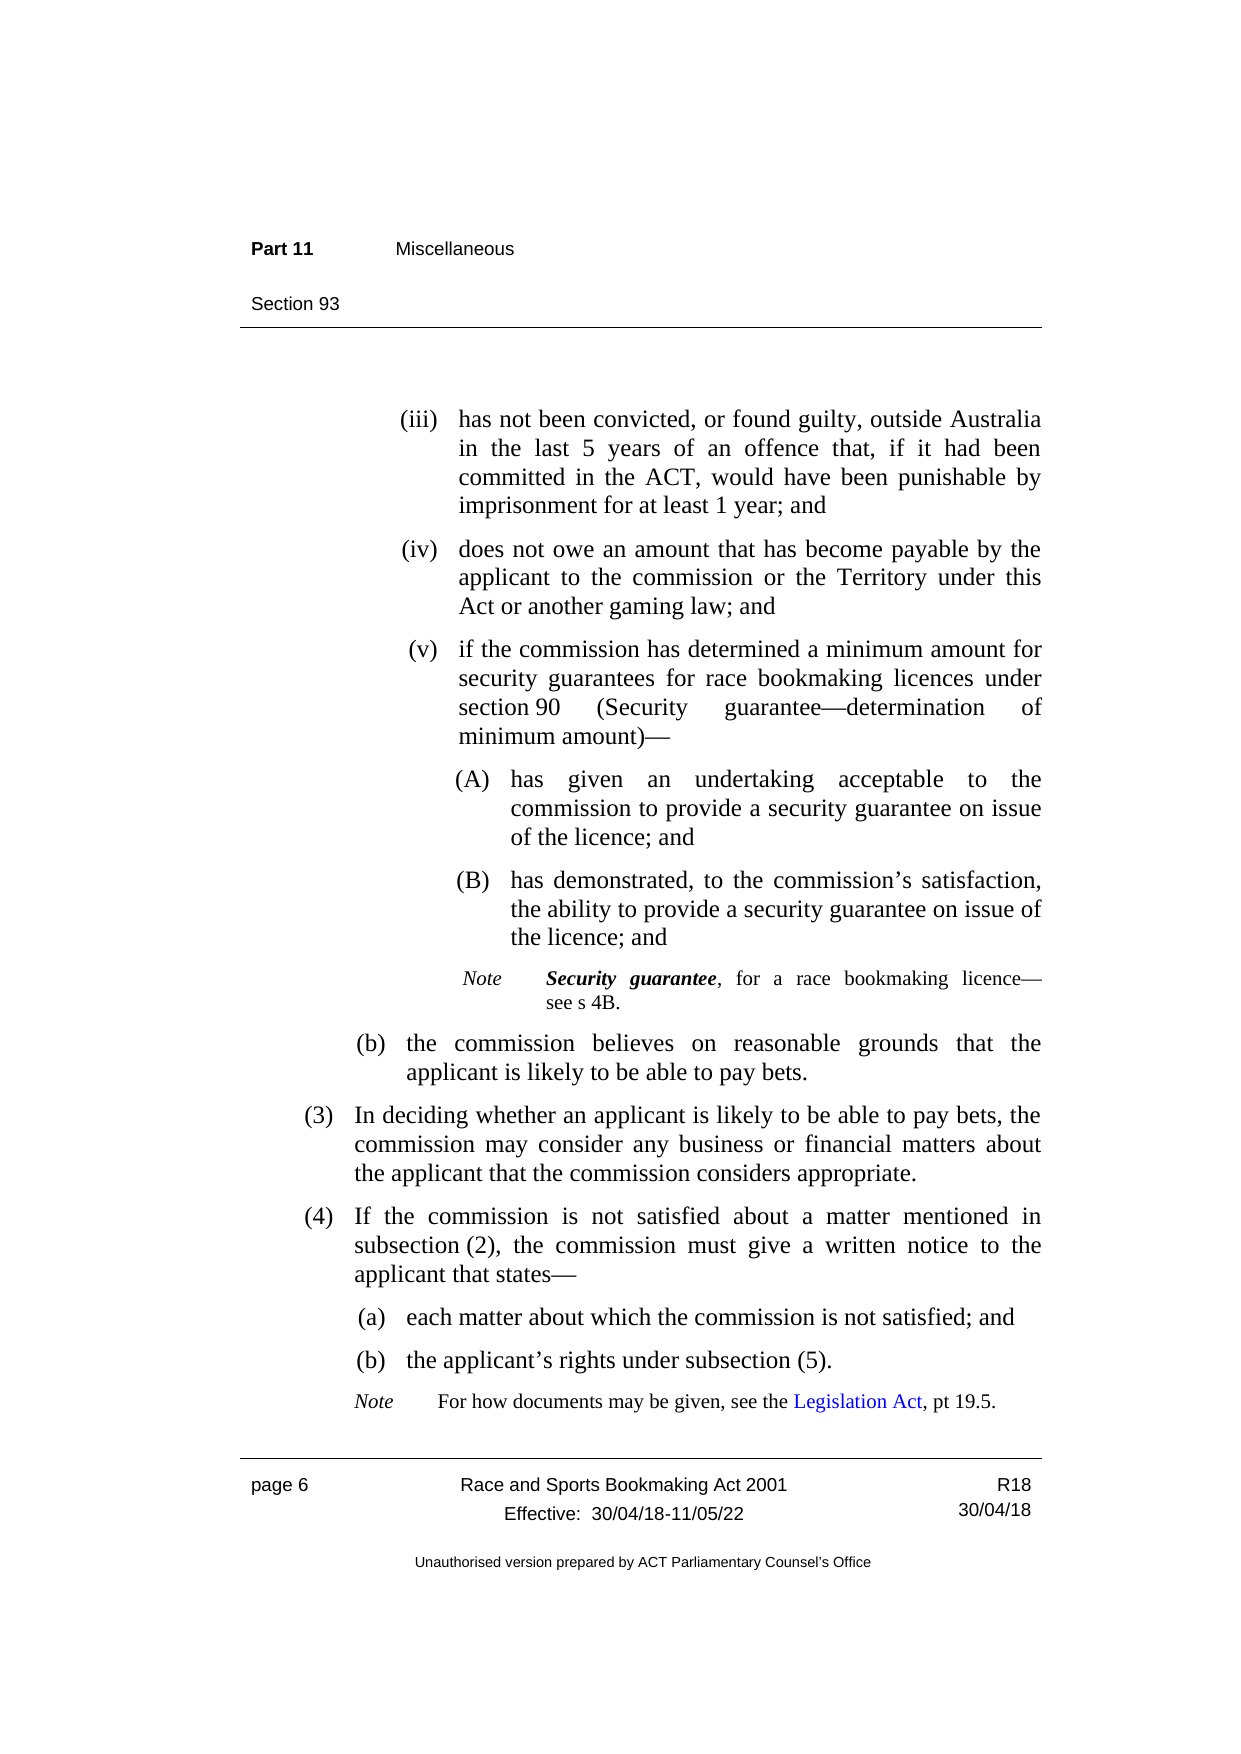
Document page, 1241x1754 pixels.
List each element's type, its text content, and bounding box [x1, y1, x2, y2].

text (iii) has not been convicted, or found guilty, outside Australia in the last 5 years of an offence that, if it had been committed in the ACT, would have been punishable by imprisonment for at least 1 year; and [239, 404, 1042, 519]
text (b) the commission believes on reasonable grounds that the applicant is likely to be able to pay bets. [239, 1028, 1042, 1086]
text (4) If the commission is not satisfied about a matter mentioned in subsection (2), the commission must give a written notice to the applicant that states— [239, 1201, 1042, 1288]
text (A) has given an undertaking acceptable to the commission to provide a security guarantee on issue of the licence; and [239, 764, 1042, 850]
text (a) each matter about which the commission is not satisfied; and [239, 1302, 1042, 1331]
text (iv) does not owe an amount that has become payable by the applicant to the commission or the Territory under this Act or another gaming law; and [239, 534, 1042, 620]
text (B) has demonstrated, to the commission’s satisfaction, the ability to provide a security guarantee on issue of the licence; and [239, 865, 1042, 951]
text (v) if the commission has determined a minimum amount for security guarantees for race bookmaking licences under section 90 (Security guarantee—determination of minimum amount)— [239, 634, 1042, 749]
text (b) the applicant’s rights under subsection (5). [239, 1346, 1042, 1374]
text (3) In deciding whether an applicant is likely to be able to pay bets, the commission may consider any business or financial matters about the applicant that the commission considers appropriate. [239, 1101, 1042, 1187]
text Note Security guarantee, for a race bookmaking licence—see s 4B. [462, 966, 1042, 1014]
text Note For how documents may be given, see the Legislation Act, pt 19.5. [354, 1389, 1042, 1413]
